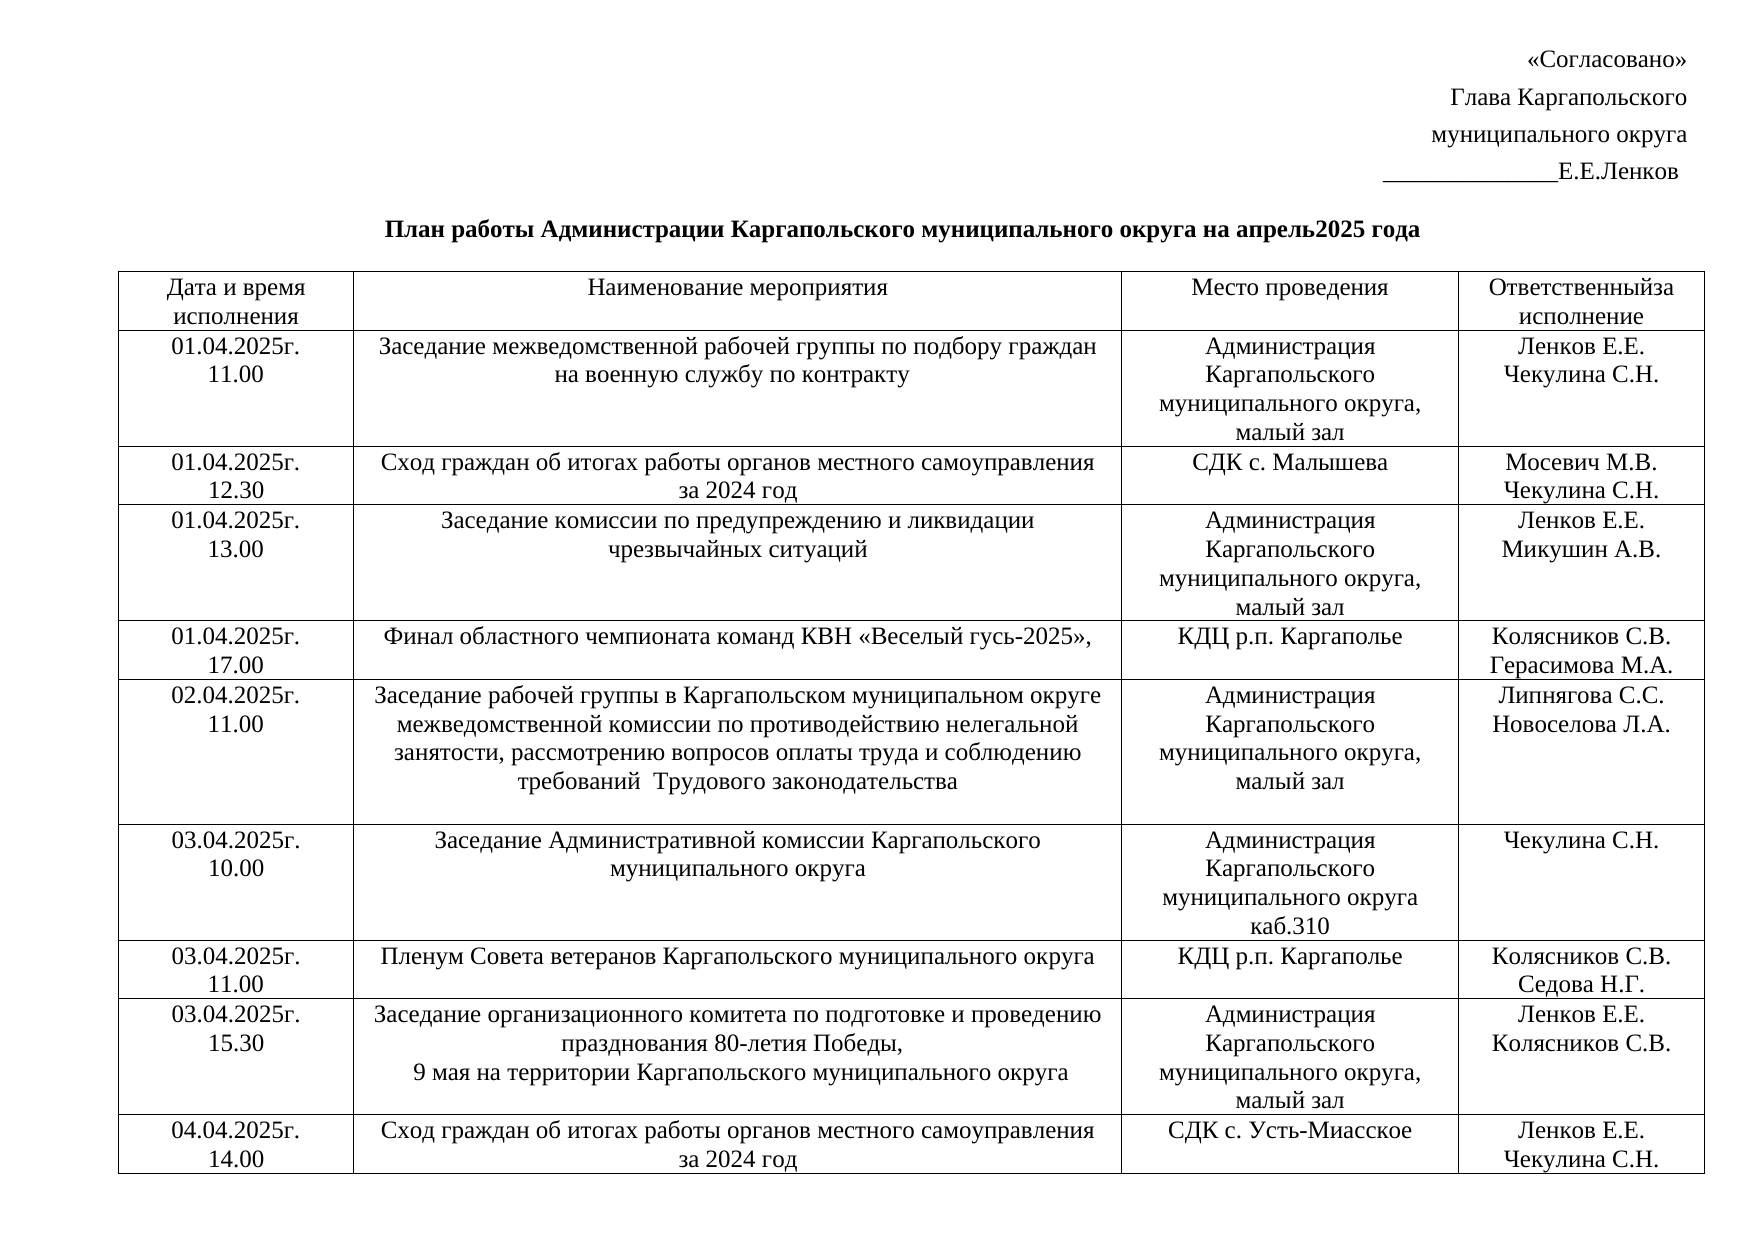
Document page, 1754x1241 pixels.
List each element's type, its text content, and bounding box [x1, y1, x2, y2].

table_cell КДЦ р.п. Каргаполье [1122, 621, 1458, 679]
table_cell КДЦ р.п. Каргаполье [1122, 941, 1458, 998]
table_cell Чекулина С.Н. [1459, 825, 1704, 940]
text План работы Администрации Каргапольского муниципального округа на апрель2025 года [118, 214, 1687, 242]
table_header Ответственныйза исполнение [1459, 272, 1704, 330]
table_cell Сход граждан об итогах работы органов местного самоуправления за 2024 год [354, 447, 1121, 504]
text «Согласовано» [118, 44, 1687, 73]
table_cell 03.04.2025г. 15.30 [119, 999, 353, 1114]
table_cell Администрация Каргапольского муниципального округа, малый зал [1122, 331, 1458, 446]
table_cell Ленков Е.Е. Микушин А.В. [1459, 505, 1704, 620]
table_cell 01.04.2025г. 11.00 [119, 331, 353, 446]
table_cell Сход граждан об итогах работы органов местного самоуправления за 2024 год [354, 1115, 1121, 1173]
table_cell Заседание рабочей группы в Каргапольском муниципальном округе межведомственной комиссии по противодействию нелегальной занятости, рассмотрению вопросов оплаты труда и соблюдению требований Трудового законодательства [354, 680, 1121, 824]
table_header Дата и время исполнения [119, 272, 353, 330]
table_cell 02.04.2025г. 11.00 [119, 680, 353, 824]
text муниципального округа [118, 119, 1687, 148]
table_cell Финал областного чемпионата команд КВН «Веселый гусь-2025», [354, 621, 1121, 679]
table_cell Мосевич М.В. Чекулина С.Н. [1459, 447, 1704, 504]
table_header Наименование мероприятия [354, 272, 1121, 330]
table_cell Липнягова С.С. Новоселова Л.А. [1459, 680, 1704, 824]
table_header Место проведения [1122, 272, 1458, 330]
table_cell 01.04.2025г. 12.30 [119, 447, 353, 504]
table_cell 01.04.2025г. 13.00 [119, 505, 353, 620]
table_cell 01.04.2025г. 17.00 [119, 621, 353, 679]
table_cell Колясников С.В. Герасимова М.А. [1459, 621, 1704, 679]
table_cell СДК с. Малышева [1122, 447, 1458, 504]
table_cell Администрация Каргапольского муниципального округа, малый зал [1122, 680, 1458, 824]
table_cell Ленков Е.Е. Колясников С.В. [1459, 999, 1704, 1114]
text ______________Е.Е.Ленков [118, 156, 1687, 185]
table_cell Администрация Каргапольского муниципального округа, малый зал [1122, 505, 1458, 620]
table_cell Ленков Е.Е. Чекулина С.Н. [1459, 331, 1704, 446]
table_cell 04.04.2025г. 14.00 [119, 1115, 353, 1173]
table_cell Заседание межведомственной рабочей группы по подбору граждан на военную службу по контракту [354, 331, 1121, 446]
table_cell Администрация Каргапольского муниципального округа, малый зал [1122, 999, 1458, 1114]
table_cell Пленум Совета ветеранов Каргапольского муниципального округа [354, 941, 1121, 998]
table_cell Заседание организационного комитета по подготовке и проведению празднования 80-летия Победы, 9 мая на территории Каргапольского муниципального округа [354, 999, 1121, 1114]
table_cell Колясников С.В. Седова Н.Г. [1459, 941, 1704, 998]
text Глава Каргапольского [118, 82, 1687, 110]
table_cell Администрация Каргапольского муниципального округа каб.310 [1122, 825, 1458, 940]
table_cell Заседание Административной комиссии Каргапольского муниципального округа [354, 825, 1121, 940]
table_cell Ленков Е.Е. Чекулина С.Н. [1459, 1115, 1704, 1173]
table_cell Заседание комиссии по предупреждению и ликвидации чрезвычайных ситуаций [354, 505, 1121, 620]
table_cell 03.04.2025г. 10.00 [119, 825, 353, 940]
table_cell 03.04.2025г. 11.00 [119, 941, 353, 998]
table_cell СДК с. Усть-Миасское [1122, 1115, 1458, 1173]
